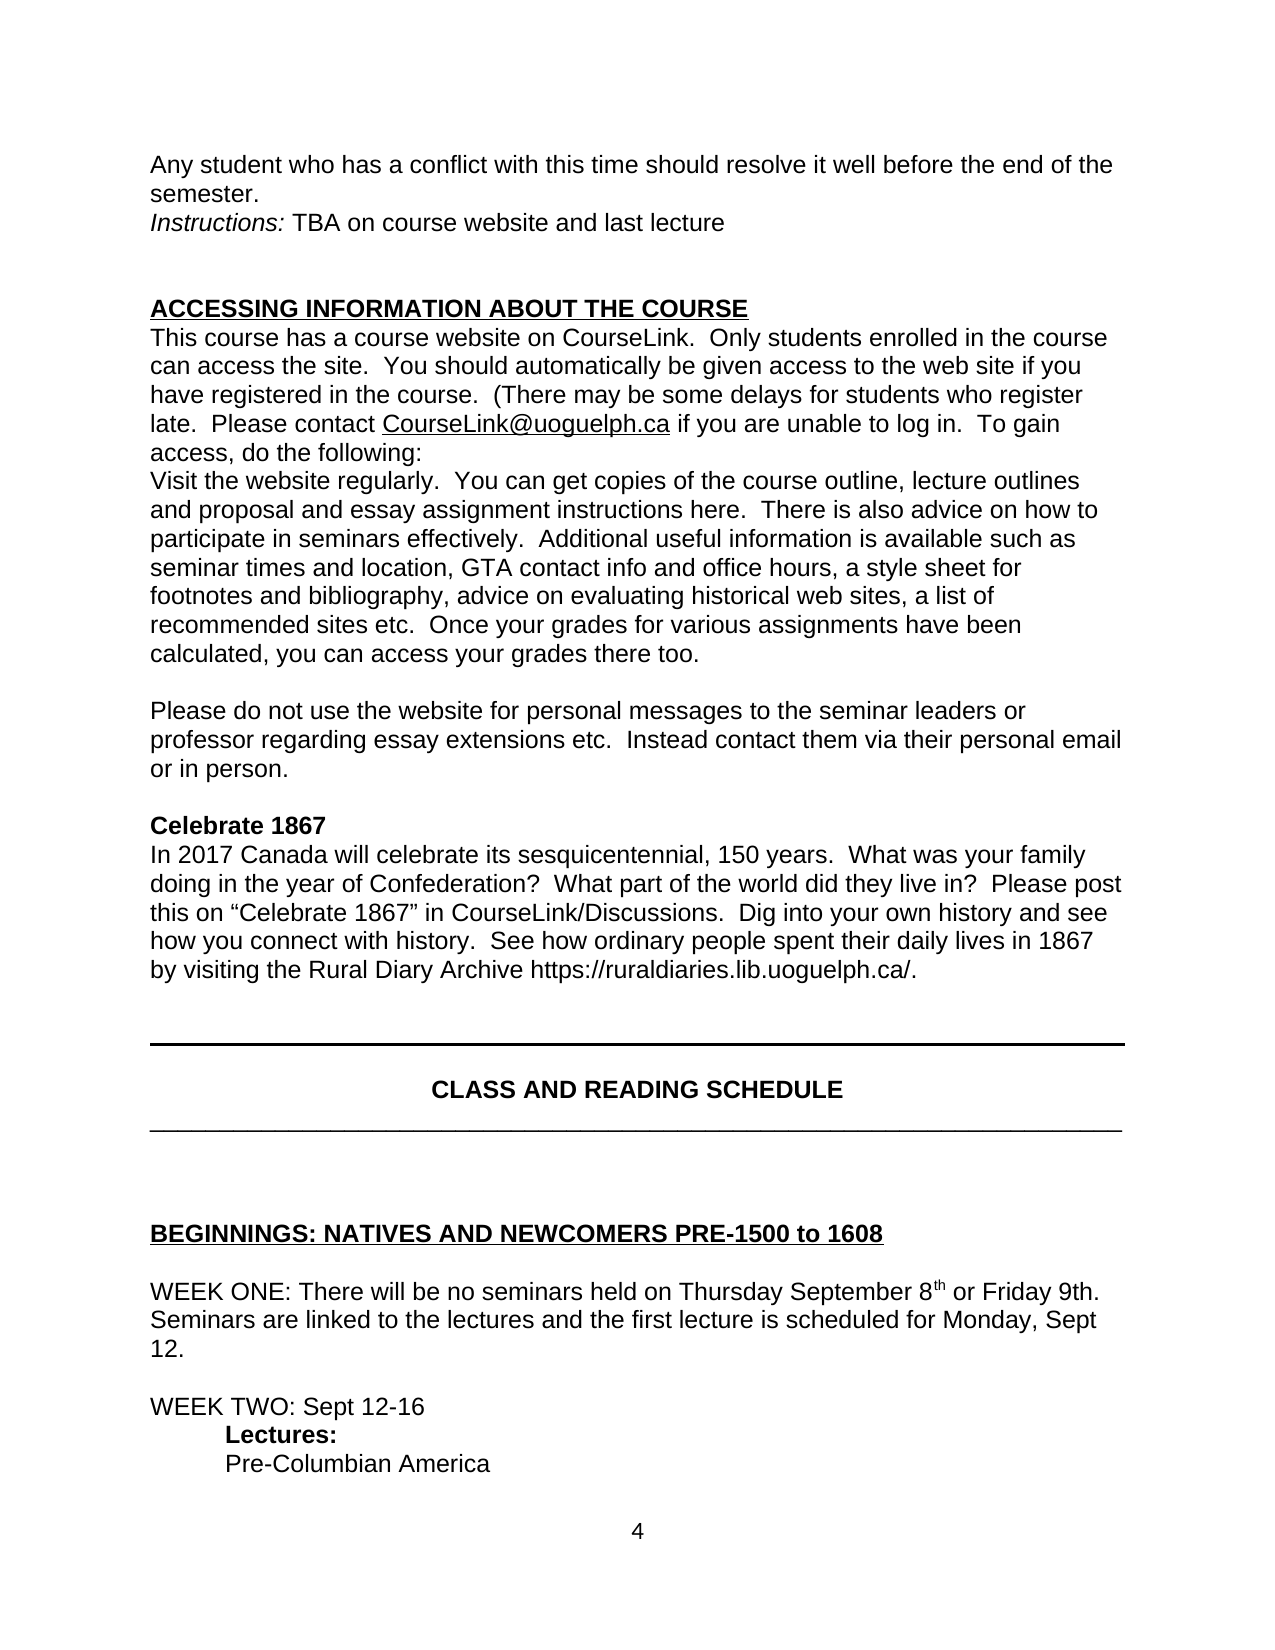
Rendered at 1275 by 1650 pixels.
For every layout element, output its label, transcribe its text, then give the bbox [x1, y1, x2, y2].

text Any student who has a conflict with this time should resolve it well before the end of the semester. [150, 150, 1125, 207]
text Instructions: TBA on course website and last lecture [150, 207, 1125, 236]
text Pre-Columbian America [150, 1449, 1125, 1478]
text BEGINNINGS: NATIVES AND NEWCOMERS PRE-1500 to 1608 [150, 1219, 1125, 1248]
text WEEK TWO: Sept 12-16 [150, 1391, 1125, 1420]
text Visit the website regularly. You can get copies of the course outline, lecture outlines and proposal and essay assignment instructions here. There is also advice on how to participate in seminars effectively. Additional useful information is available such as seminar times and location, GTA contact info and office hours, a style sheet for footnotes and bibliography, advice on evaluating historical web sites, a list of recommended sites etc. Once your grades for various assignments have been calculated, you can access your grades there too. [150, 466, 1125, 667]
text ACCESSING INFORMATION ABOUT THE COURSE [150, 294, 1125, 322]
text Please do not use the website for personal messages to the seminar leaders or professor regarding essay extensions etc. Instead contact them via their personal email or in person. [150, 696, 1125, 782]
text In 2017 Canada will celebrate its sesquicentennial, 150 years. What was your family doing in the year of Confederation? What part of the world did they live in? Please post this on “Celebrate 1867” in CourseLink/Discussions. Dig into your own history and see how you connect with history. See how ordinary people spent their daily lives in 1867 by visiting the Rural Diary Archive https://ruraldiaries.lib.uoguelph.ca/. [150, 840, 1125, 984]
text CLASS AND READING SCHEDULE [150, 1075, 1125, 1104]
text Celebrate 1867 [150, 811, 1125, 840]
text This course has a course website on CourseLink. Only students enrolled in the course can access the site. You should automatically be given access to the web site if you have registered in the course. (There may be some delays for students who register late. Please contact CourseLink@uoguelph.ca if you are unable to log in. To gain access, do the following: [150, 322, 1125, 466]
text ______________________________________________________________________ [150, 1104, 1125, 1133]
text WEEK ONE: There will be no seminars held on Thursday September 8th or Friday 9th. Seminars are linked to the lectures and the first lecture is scheduled for Monday, Sept 12. [150, 1276, 1125, 1363]
text Lectures: [150, 1420, 1125, 1449]
